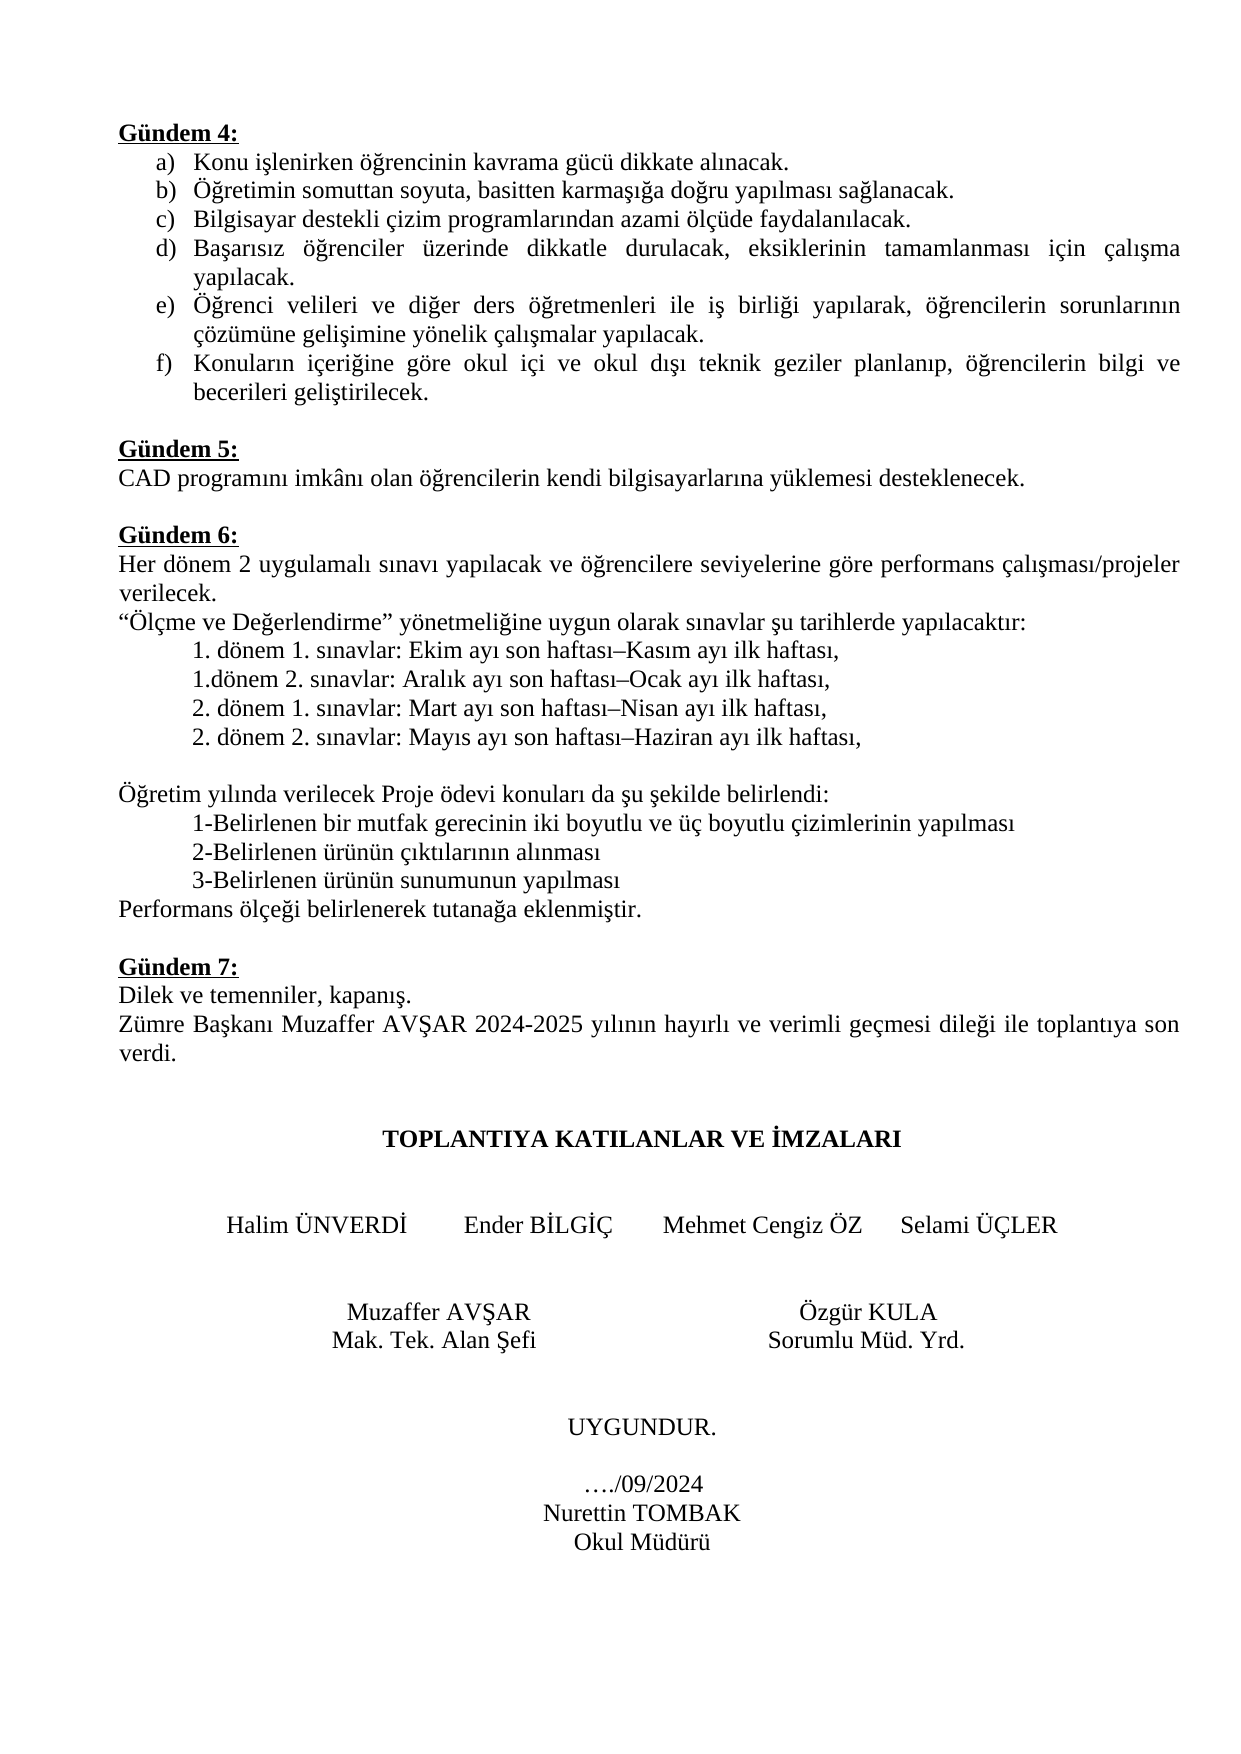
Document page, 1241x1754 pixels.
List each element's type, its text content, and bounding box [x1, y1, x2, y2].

text …./09/2024 [118, 1469, 1168, 1498]
text 1. dönem 1. sınavlar: Ekim ayı son haftası–Kasım ayı ilk haftası, [119, 636, 1181, 664]
text Öğretim yılında verilecek Proje ödevi konuları da şu şekilde belirlendi: [118, 779, 1181, 808]
list Konuların içeriğine göre okul içi ve okul dışı teknik geziler planlanıp, öğrencilerin bilgi ve becerileri geliştirilecek. [156, 348, 1181, 406]
list Öğretimin somuttan soyuta, basitten karmaşığa doğru yapılması sağlanacak. [156, 176, 1181, 204]
text 3-Belirlenen ürünün sunumunun yapılması [119, 866, 1181, 894]
list Öğrenci velileri ve diğer ders öğretmenleri ile iş birliği yapılarak, öğrencilerin sorunlarının çözümüne gelişimine yönelik çalışmalar yapılacak. [156, 291, 1181, 348]
text Gündem 7: [118, 952, 1181, 981]
list Bilgisayar destekli çizim programlarından azami ölçüde faydalanılacak. [156, 204, 1181, 233]
list Konu işlenirken öğrencinin kavrama gücü dikkate alınacak. [156, 147, 1181, 176]
text TOPLANTIYA KATILANLAR VE İMZALARI [118, 1124, 1166, 1153]
text UYGUNDUR. [118, 1412, 1166, 1441]
text Gündem 4: [118, 118, 1181, 147]
text Performans ölçeği belirlenerek tutanağa eklenmiştir. [118, 894, 1181, 923]
text Okul Müdürü [118, 1527, 1166, 1556]
text “Ölçme ve Değerlendirme” yönetmeliğine uygun olarak sınavlar şu tarihlerde yapılacaktır: [118, 607, 1181, 636]
text 1.dönem 2. sınavlar: Aralık ayı son haftası–Ocak ayı ilk haftası, [119, 664, 1181, 693]
text Nurettin TOMBAK [118, 1498, 1166, 1527]
text Her dönem 2 uygulamalı sınavı yapılacak ve öğrencilere seviyelerine göre performans çalışması/projeler verilecek. [118, 549, 1181, 607]
text Gündem 5: [118, 434, 1181, 463]
text Gündem 6: [118, 521, 1181, 549]
text Zümre Başkanı Muzaffer AVŞAR 2024-2025 yılının hayırlı ve verimli geçmesi dileği ile toplantıya son verdi. [118, 1009, 1181, 1067]
text Halim ÜNVERDİ Ender BİLGİÇ Mehmet Cengiz ÖZ Selami ÜÇLER [118, 1211, 1166, 1239]
text Muzaffer AVŞAR Özgür KULA [118, 1297, 1166, 1326]
text 1-Belirlenen bir mutfak gerecinin iki boyutlu ve üç boyutlu çizimlerinin yapılması [119, 808, 1181, 837]
text 2. dönem 1. sınavlar: Mart ayı son haftası–Nisan ayı ilk haftası, [119, 693, 1181, 722]
text CAD programını imkânı olan öğrencilerin kendi bilgisayarlarına yüklemesi desteklenecek. [118, 463, 1181, 492]
text Dilek ve temenniler, kapanış. [118, 981, 1181, 1009]
text Mak. Tek. Alan Şefi Sorumlu Müd. Yrd. [118, 1326, 1166, 1354]
text 2. dönem 2. sınavlar: Mayıs ayı son haftası–Haziran ayı ilk haftası, [119, 722, 1181, 751]
text 2-Belirlenen ürünün çıktılarının alınması [119, 837, 1181, 866]
list Başarısız öğrenciler üzerinde dikkatle durulacak, eksiklerinin tamamlanması için çalışma yapılacak. [156, 233, 1181, 291]
